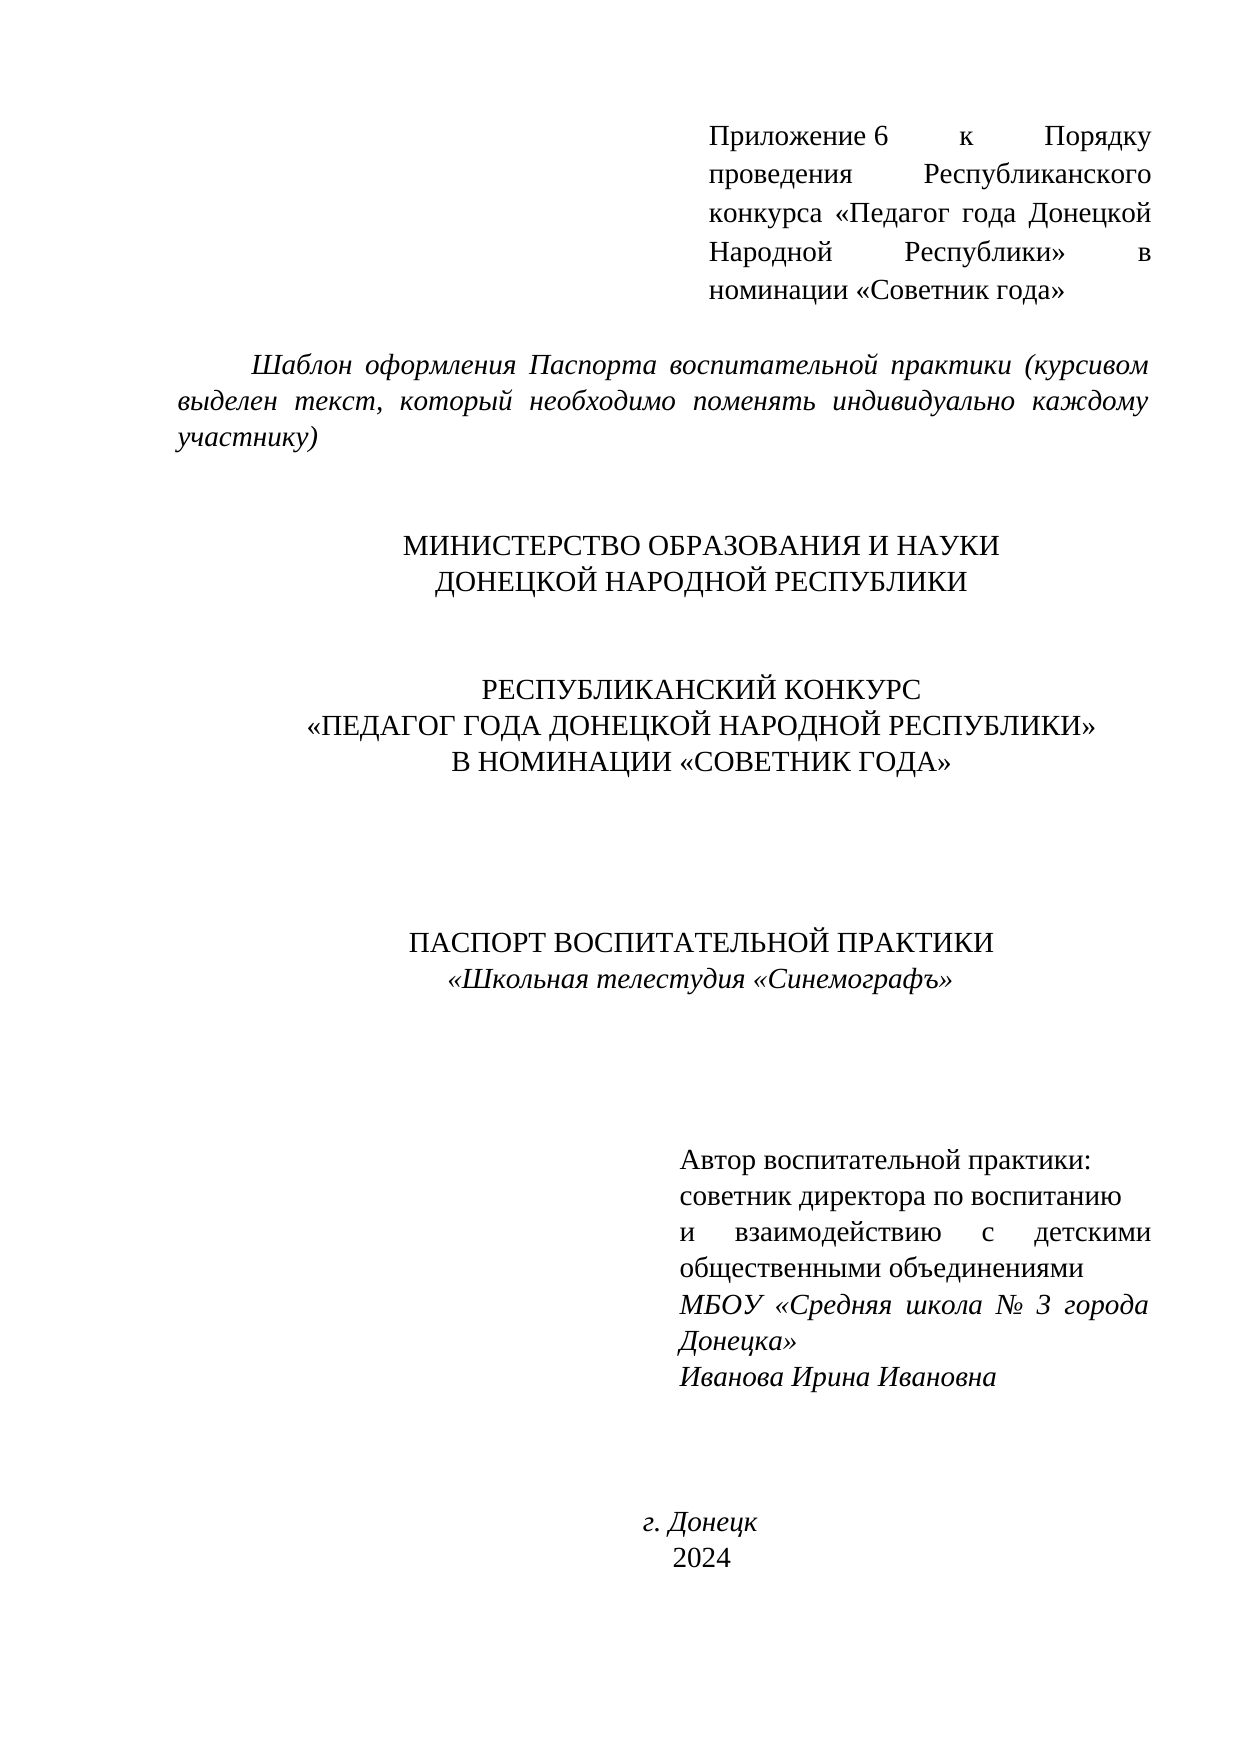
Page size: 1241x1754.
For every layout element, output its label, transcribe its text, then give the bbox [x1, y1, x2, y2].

text «Школьная телестудия «Синемографъ» [177, 961, 1152, 995]
text г. Донецк [177, 1504, 1152, 1537]
text РЕСПУБЛИКАНСКИЙ КОНКУРС [177, 672, 1152, 706]
text Приложение 6 к Порядку проведения Республиканского конкурса «Педагог года Донецкой Народной Республики» в номинации «Советник года» [709, 118, 1152, 306]
text «ПЕДАГОГ ГОДА ДОНЕЦКОЙ НАРОДНОЙ РЕСПУБЛИКИ» [177, 708, 1152, 742]
text ДОНЕЦКОЙ НАРОДНОЙ РЕСПУБЛИКИ [177, 564, 1152, 597]
text Иванова Ирина Ивановна [679, 1359, 1152, 1393]
text ПАСПОРТ ВОСПИТАТЕЛЬНОЙ ПРАКТИКИ [177, 925, 1152, 959]
text МБОУ «Средняя школа № 3 города Донецка» [679, 1287, 1152, 1356]
text и взаимодействию с детскими общественными объединениями [679, 1214, 1152, 1284]
text В НОМИНАЦИИ «СОВЕТНИК ГОДА» [177, 744, 1152, 778]
text 2024 [177, 1540, 1152, 1573]
text МИНИСТЕРСТВО ОБРАЗОВАНИЯ И НАУКИ [177, 528, 1152, 561]
text Шаблон оформления Паспорта воспитательной практики (курсивом выделен текст, который необходимо поменять индивидуально каждому участнику) [177, 347, 1152, 453]
text Автор воспитательной практики: [679, 1142, 1152, 1176]
text советник директора по воспитанию [679, 1178, 1152, 1212]
